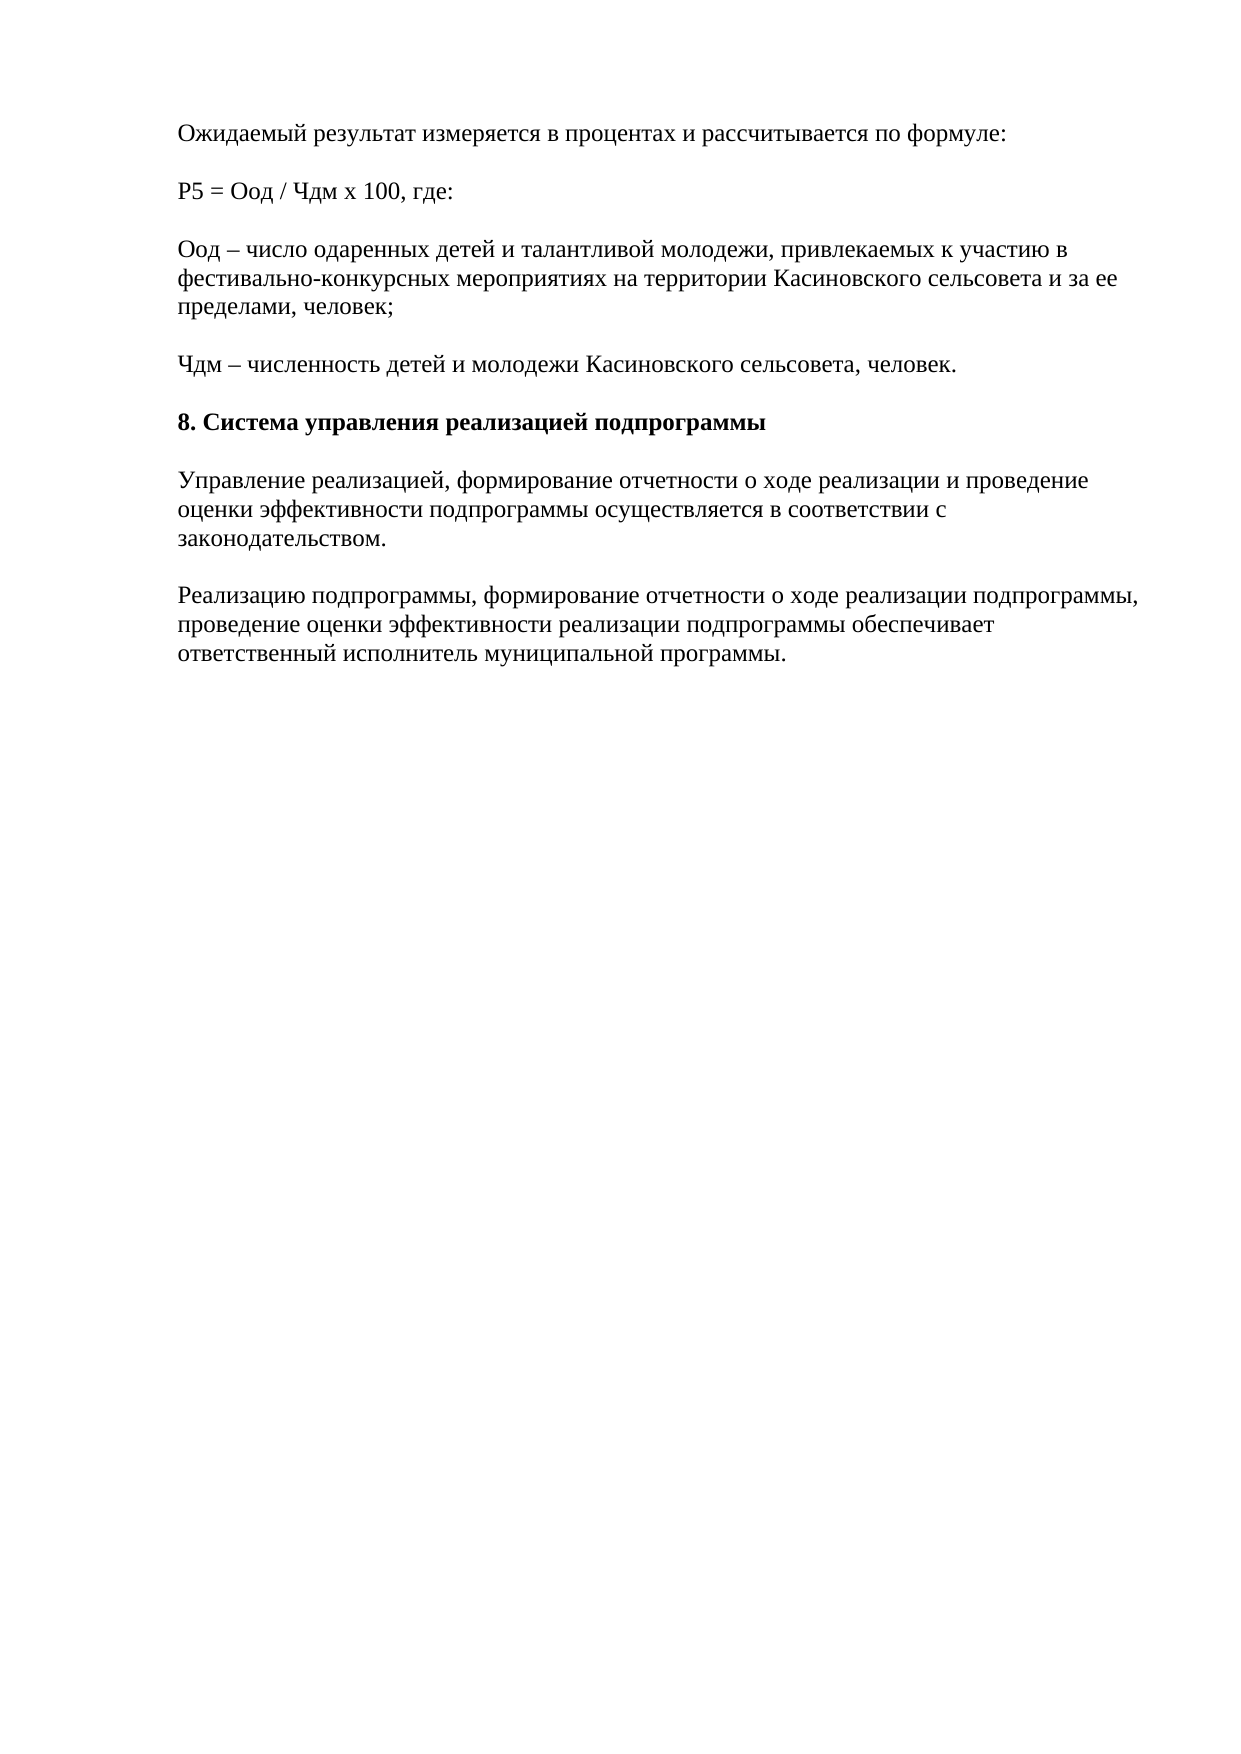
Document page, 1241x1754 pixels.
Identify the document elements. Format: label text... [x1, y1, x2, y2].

text Ожидаемый результат измеряется в процентах и рассчитывается по формуле: [177, 118, 1152, 147]
text Управление реализацией, формирование отчетности о ходе реализации и проведение оценки эффективности подпрограммы осуществляется в соответствии с законодательством. [177, 465, 1152, 551]
text Р5 = Оод / Чдм х 100, где: [177, 176, 1152, 205]
text Чдм – численность детей и молодежи Касиновского сельсовета, человек. [177, 349, 1152, 378]
text Оод – число одаренных детей и талантливой молодежи, привлекаемых к участию в фестивально-конкурсных мероприятиях на территории Касиновского сельсовета и за ее пределами, человек; [177, 234, 1152, 320]
text Реализацию подпрограммы, формирование отчетности о ходе реализации подпрограммы, проведение оценки эффективности реализации подпрограммы обеспечивает ответственный исполнитель муниципальной программы. [177, 581, 1152, 667]
text 8. Система управления реализацией подпрограммы [177, 407, 1152, 436]
